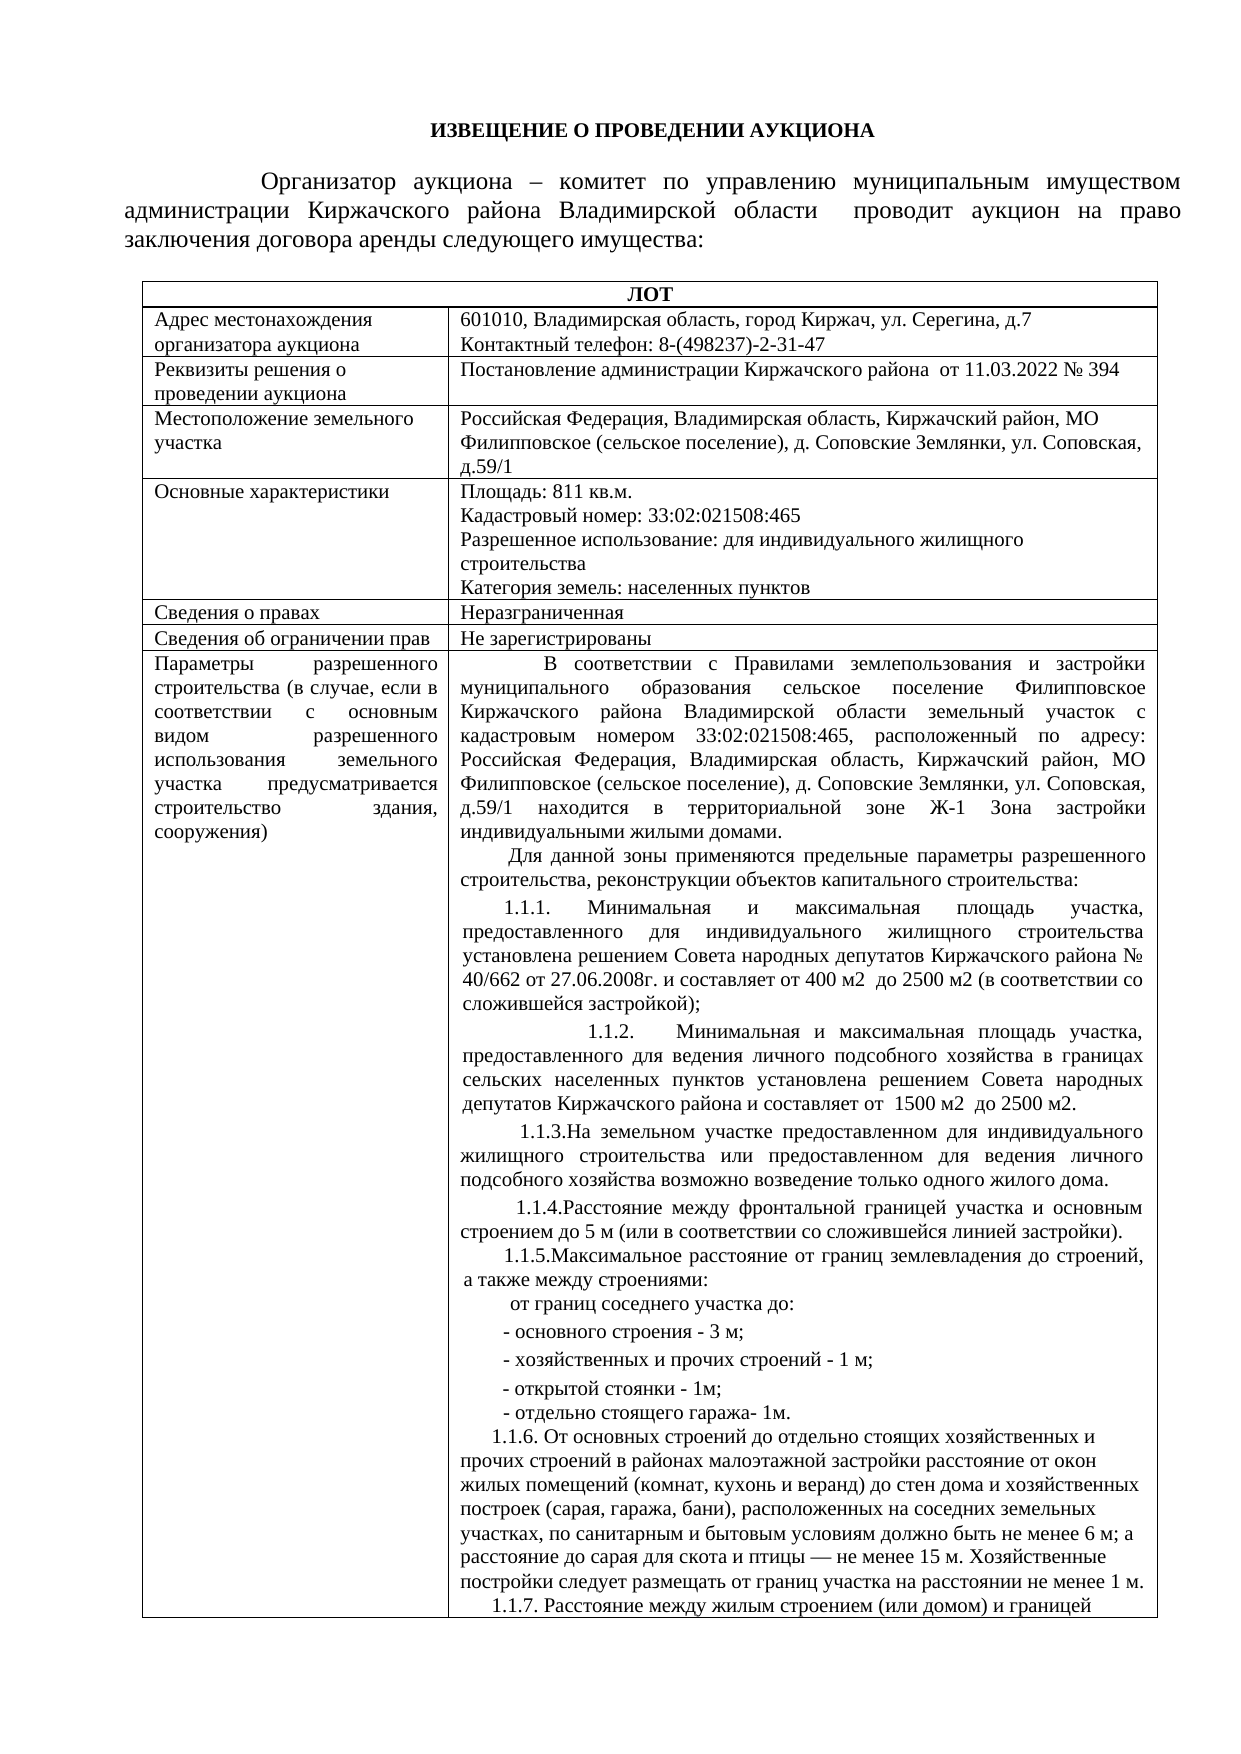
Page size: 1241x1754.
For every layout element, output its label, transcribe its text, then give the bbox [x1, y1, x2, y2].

table_cell Постановление администрации Киржачского района от 11.03.2022 № 394 [449, 357, 1157, 405]
table_cell 601010, Владимирская область, город Киржач, ул. Серегина, д.7 Контактный телефон: 8-(498237)-2-31-47 [449, 308, 1157, 356]
text ИЗВЕЩЕНИЕ О ПРОВЕДЕНИИ АУКЦИОНА [124, 118, 1181, 142]
table_cell Адрес местонахождения организатора аукциона [143, 308, 448, 356]
table_cell Местоположение земельного участка [143, 406, 448, 478]
table_cell Реквизиты решения о проведении аукциона [143, 357, 448, 405]
table_cell Основные характеристики [143, 479, 448, 599]
table_cell Сведения о правах [143, 600, 448, 624]
table_cell Площадь: 811 кв.м. Кадастровый номер: 33:02:021508:465 Разрешенное использование: для индивидуального жилищного строительства Категория земель: населенных пунктов [449, 479, 1157, 599]
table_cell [143, 651, 448, 1617]
table_header ЛОТ [143, 282, 1157, 306]
table_cell Не зарегистрированы [449, 625, 1157, 649]
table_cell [449, 651, 1157, 1617]
table_cell Неразграниченная [449, 600, 1157, 624]
table_cell Российская Федерация, Владимирская область, Киржачский район, МО Филипповское (сельское поселение), д. Соповские Землянки, ул. Соповская, д.59/1 [449, 406, 1157, 478]
text Организатор аукциона – комитет по управлению муниципальным имуществом администрации Киржачского района Владимирской области проводит аукцион на право заключения договора аренды следующего имущества: [124, 166, 1181, 252]
table_cell Сведения об ограничении прав [143, 625, 448, 649]
